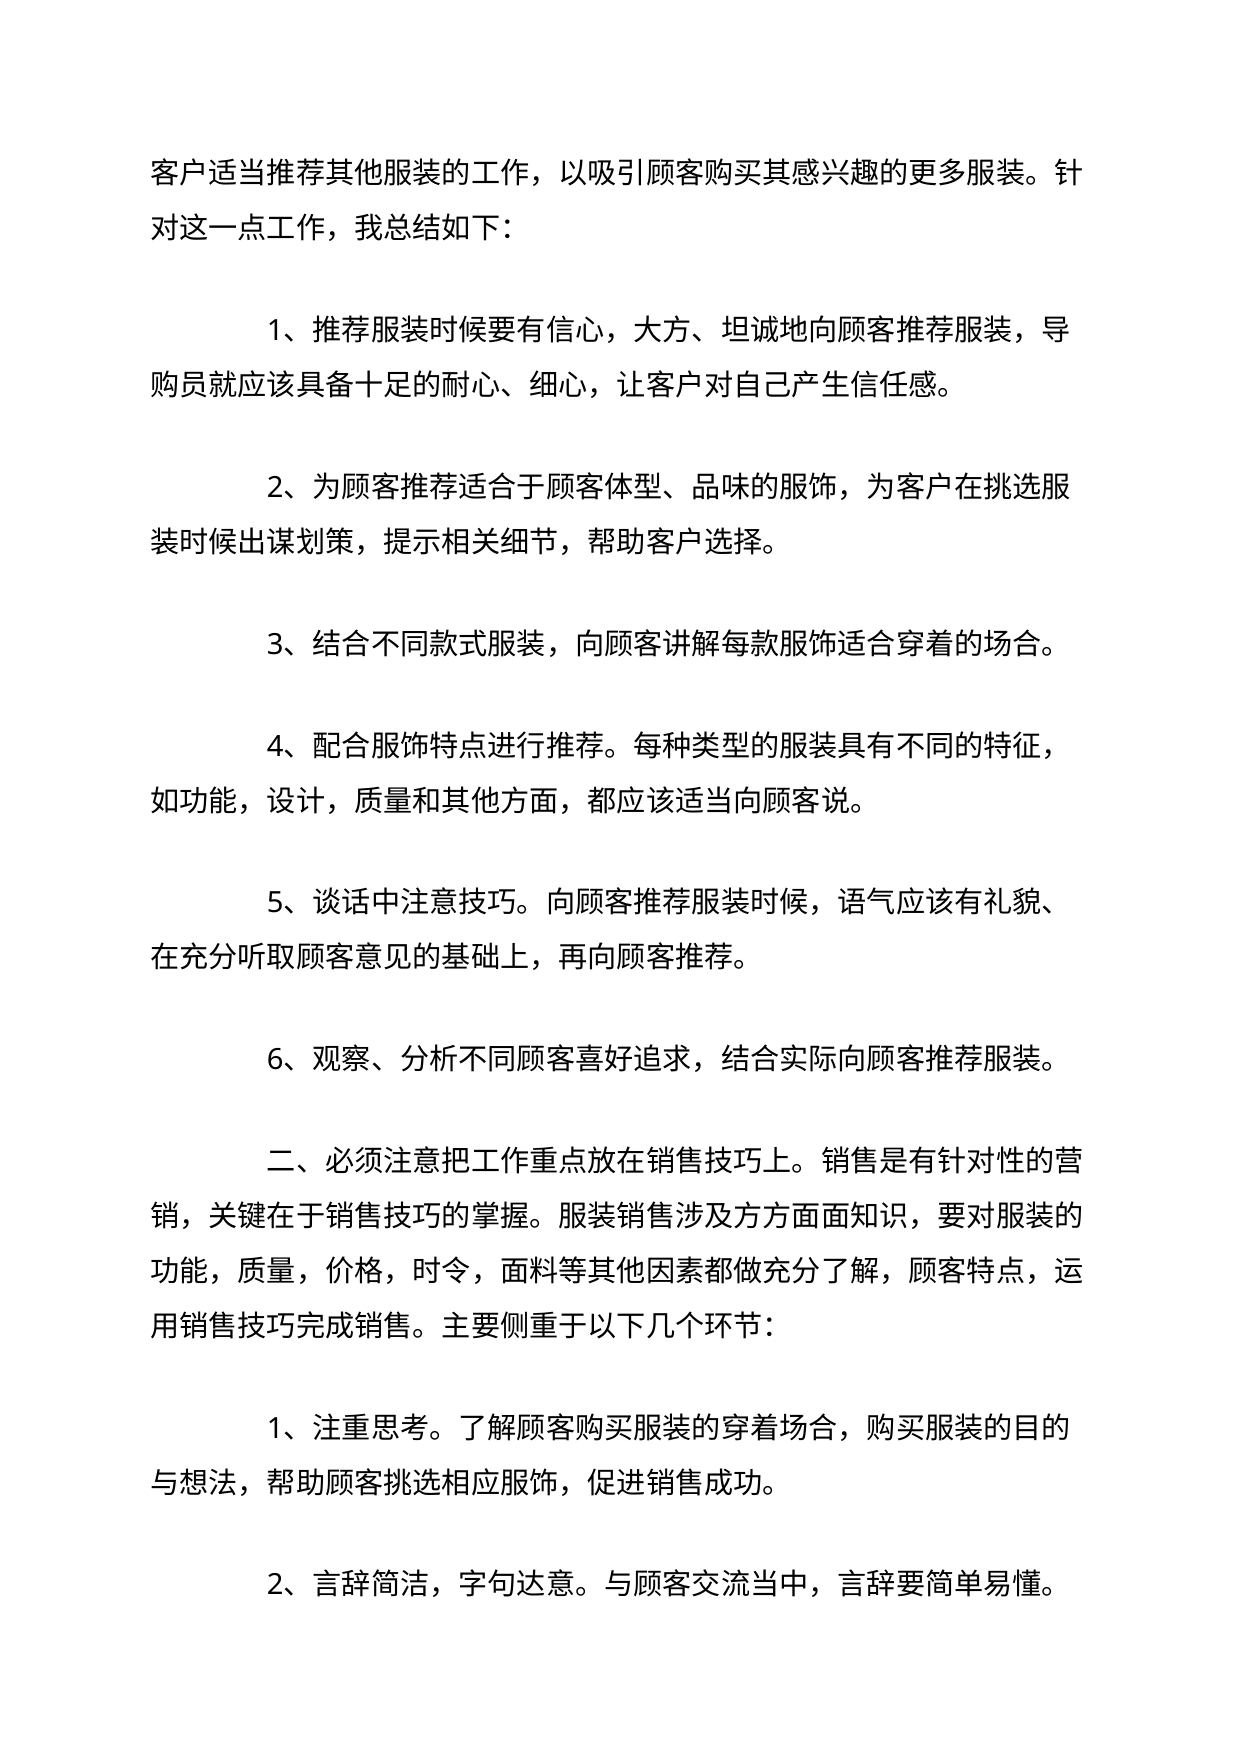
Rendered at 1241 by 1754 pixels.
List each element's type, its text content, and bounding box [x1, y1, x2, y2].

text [150, 1561, 1090, 1603]
text 二、必须注意把工作重点放在销售技巧上。销售是有针对性的营销，关键在于销售技巧的掌握。服装销售涉及方方面面知识，要对服装的功能，质量，价格，时令，面料等其他因素都做充分了解，顾客特点，运用销售技巧完成销售。主要侧重于以下几个环节： [150, 1138, 1090, 1345]
text 1、注重思考。了解顾客购买服装的穿着场合，购买服装的目的与想法，帮助顾客挑选相应服饰，促进销售成功。 [150, 1404, 1090, 1501]
text 2、为顾客推荐适合于顾客体型、品味的服饰，为客户在挑选服装时候出谋划策，提示相关细节，帮助客户选择。 [150, 463, 1090, 561]
text 5、谈话中注意技巧。向顾客推荐服装时候，语气应该有礼貌、在充分听取顾客意见的基础上，再向顾客推荐。 [150, 879, 1090, 976]
text 4、配合服饰特点进行推荐。每种类型的服装具有不同的特征，如功能，设计，质量和其他方面，都应该适当向顾客说。 [150, 722, 1090, 819]
text 6、观察、分析不同顾客喜好追求，结合实际向顾客推荐服装。 [150, 1036, 1090, 1078]
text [150, 150, 1090, 247]
text 1、推荐服装时候要有信心，大方、坦诚地向顾客推荐服装，导购员就应该具备十足的耐心、细心，让客户对自己产生信任感。 [150, 307, 1090, 404]
text 3、结合不同款式服装，向顾客讲解每款服饰适合穿着的场合。 [150, 620, 1090, 663]
